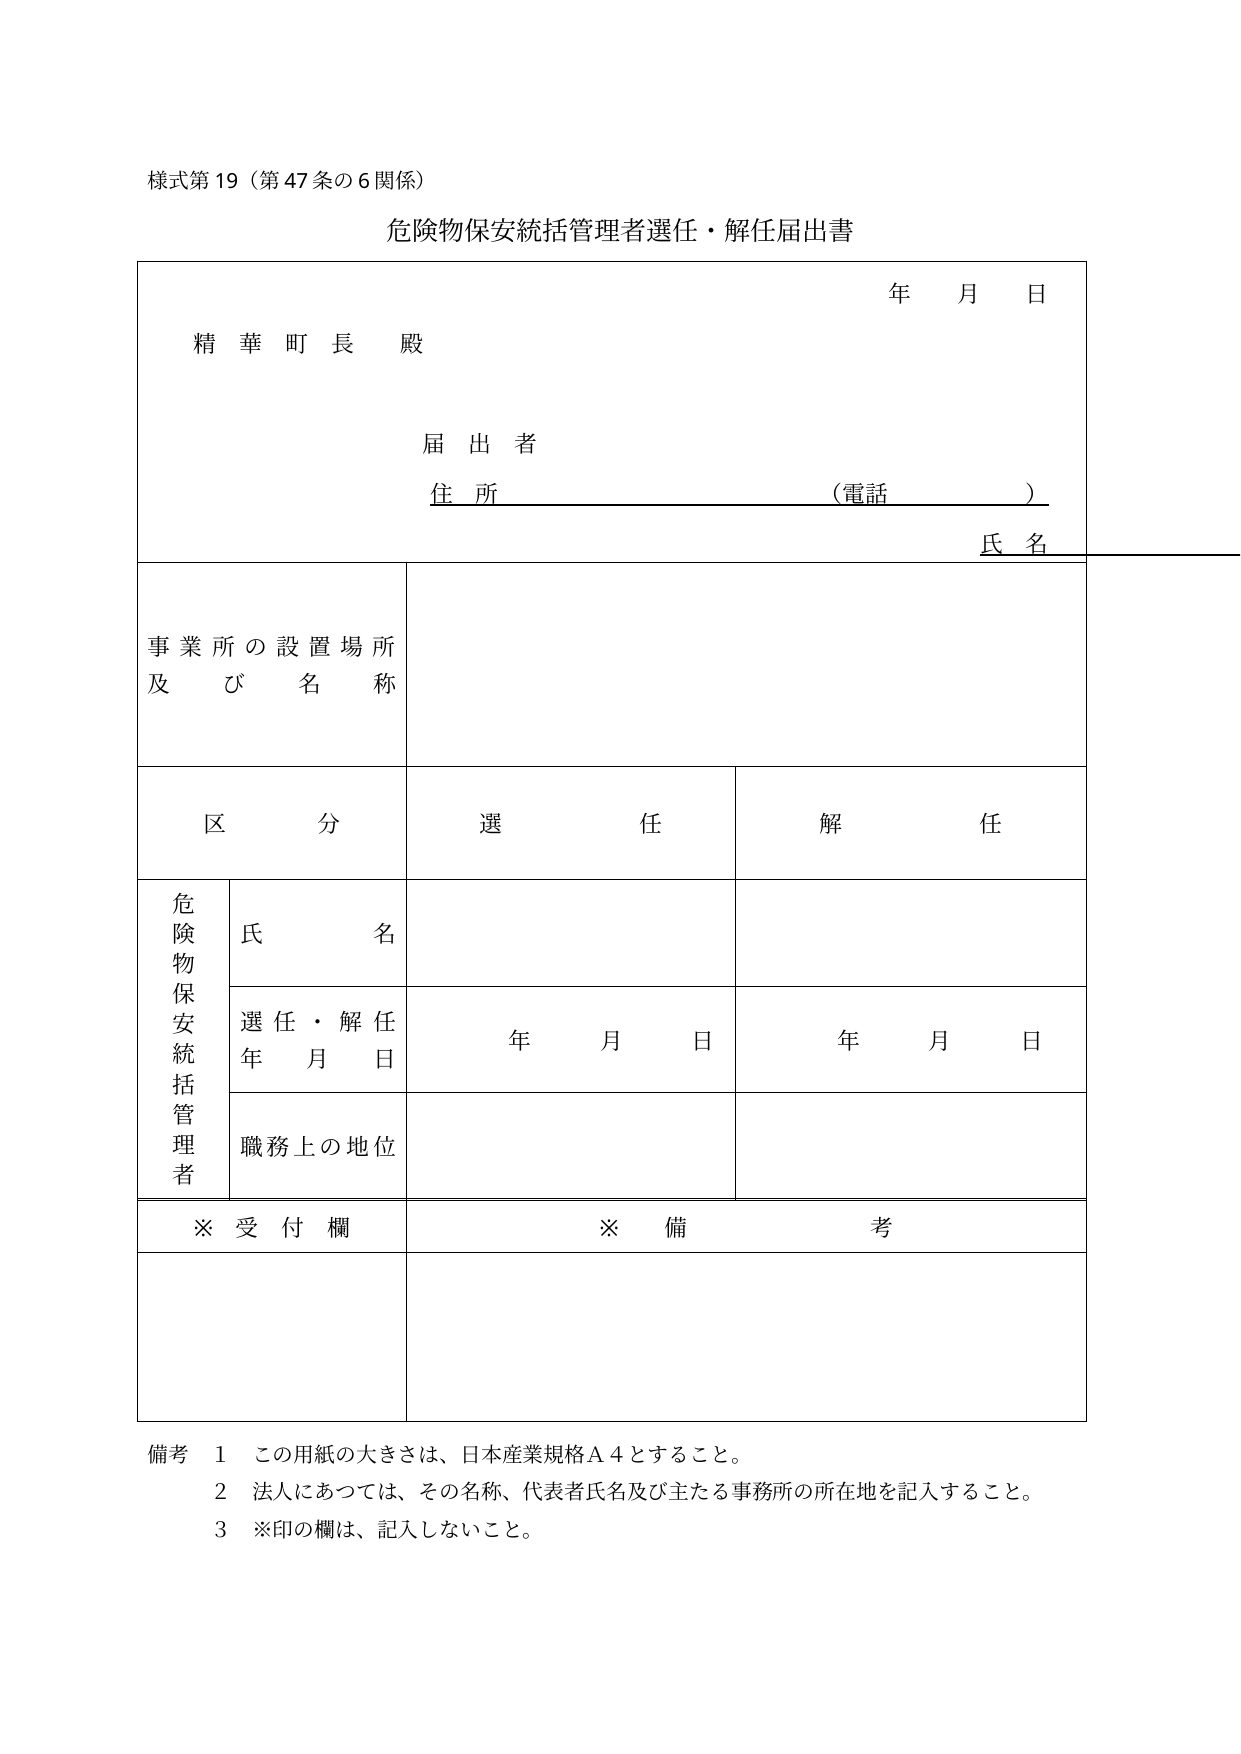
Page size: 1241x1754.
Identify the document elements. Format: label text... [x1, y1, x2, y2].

table_cell [736, 880, 1086, 986]
text ２ 法人にあつては、その名称、代表者氏名及び主たる事務所の所在地を記入すること。 [148, 1472, 1092, 1509]
table_cell 危険物保安統括管理者 [138, 880, 229, 1198]
table_cell 年 月 日 [407, 987, 735, 1092]
table_cell [407, 563, 1086, 766]
text 備考 １ この用紙の大きさは、日本産業規格Ａ４とすること。 [148, 1434, 1092, 1472]
table_cell [407, 1093, 735, 1198]
text ３ ※印の欄は、記入しないこと。 [148, 1509, 1092, 1547]
table_cell [138, 1253, 406, 1421]
table_cell ※ 備 考 [407, 1201, 1086, 1252]
table_cell 選 任 [407, 767, 735, 879]
table_header 年 月 日 精 華 町 長 殿 届 出 者 住 所 （電話 ） 氏 名 [138, 262, 1086, 562]
table_cell 氏名 [230, 880, 406, 986]
table_cell 職務上の地位 [230, 1093, 406, 1198]
table_cell 事業所の設置場所 及び名称 [138, 563, 406, 766]
text 危険物保安統括管理者選任・解任届出書 [148, 211, 1092, 248]
table_cell 選任・解任 年月日 [230, 987, 406, 1092]
table_cell 区 分 [138, 767, 406, 879]
table_cell 年 月 日 [736, 987, 1086, 1092]
text 様式第19（第47条の6関係） [148, 161, 1092, 198]
table_cell 解 任 [736, 767, 1086, 879]
table_cell ※ 受 付 欄 [138, 1201, 406, 1252]
table_cell [736, 1093, 1086, 1198]
table_cell [407, 1253, 1086, 1421]
table_cell [407, 880, 735, 986]
